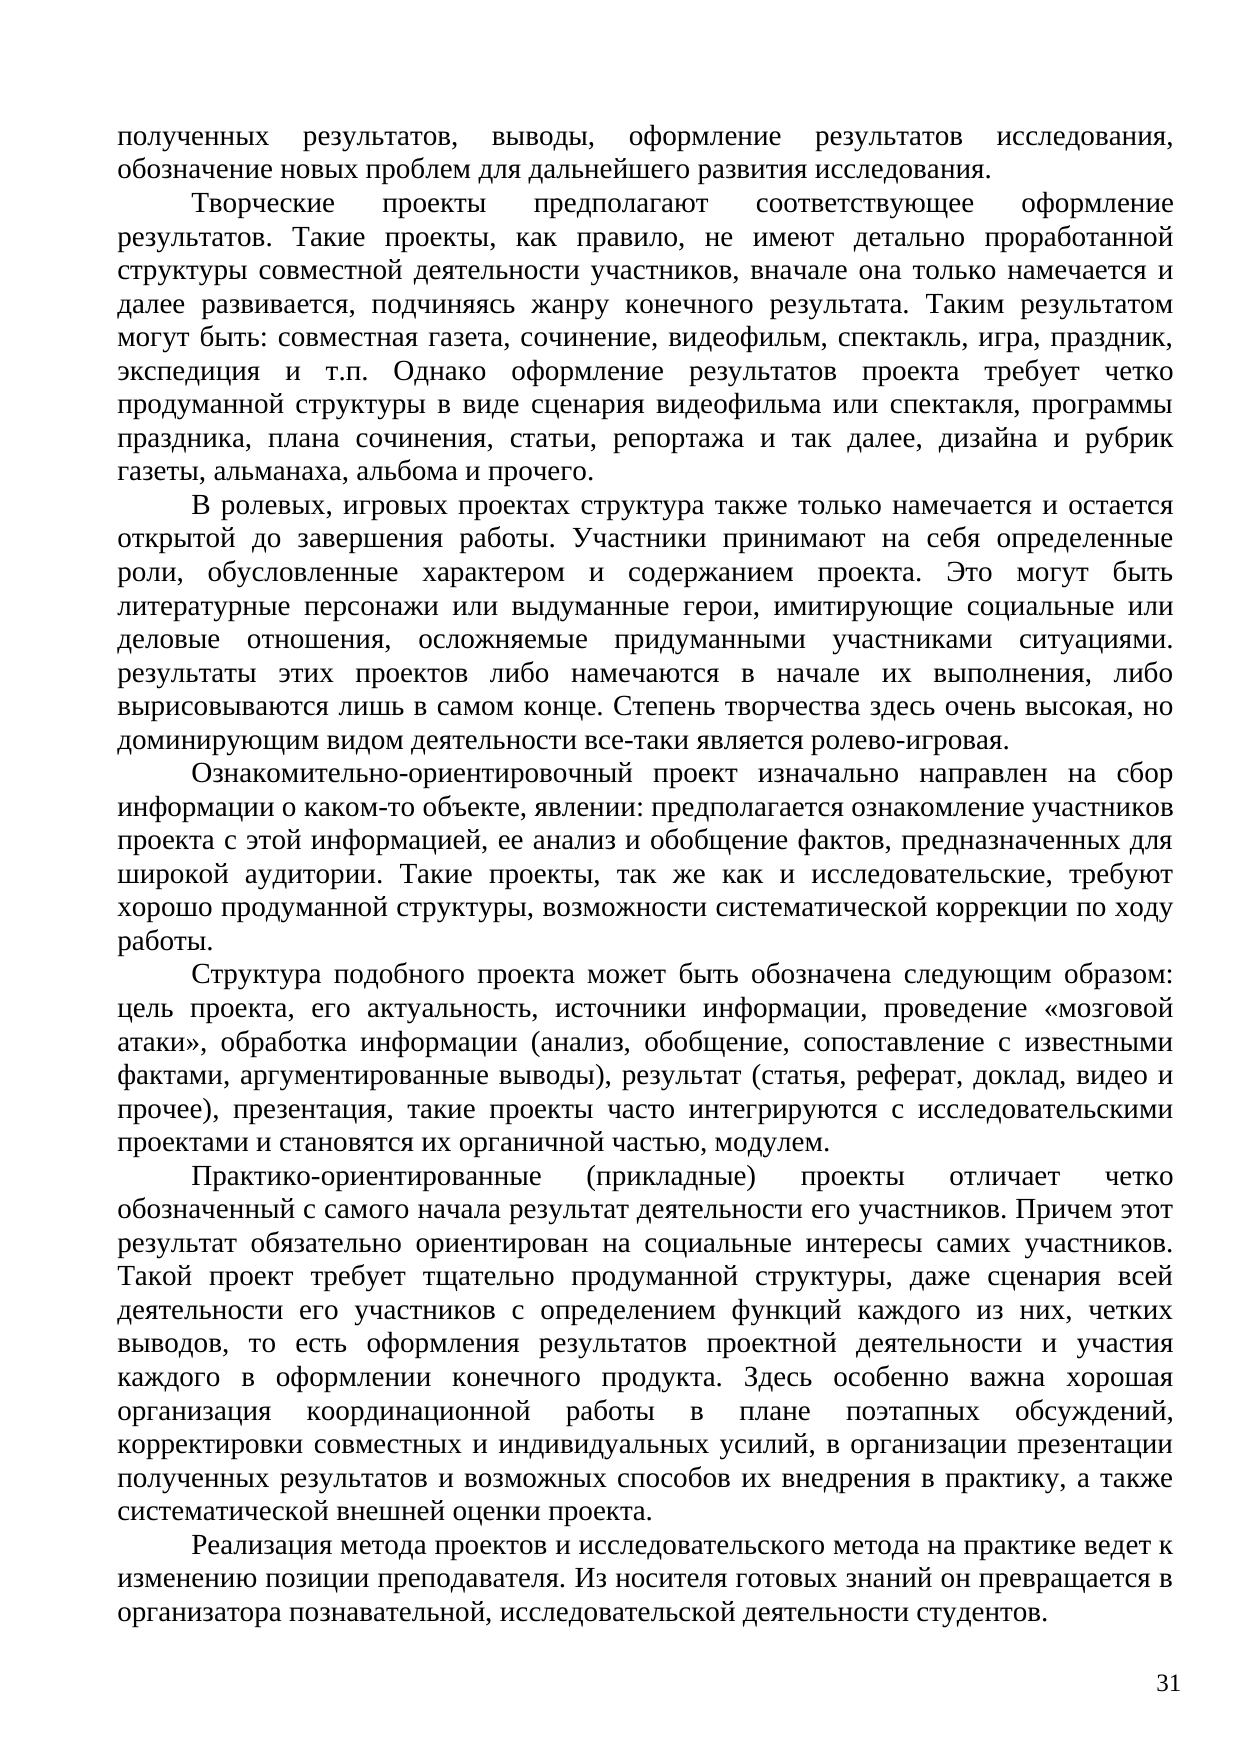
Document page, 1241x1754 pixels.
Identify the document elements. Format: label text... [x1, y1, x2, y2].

text Структура подобного проекта может быть обозначена следующим образом: цель проекта, его актуальность, источники информации, проведение «мозговой атаки», обработка информации (анализ, обобщение, сопоставление с известными фактами, аргументированные выводы), результат (статья, реферат, доклад, видео и прочее), презентация, такие проекты часто интегрируются с исследовательскими проектами и становятся их органичной частью, модулем. [117, 957, 1174, 1158]
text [117, 118, 1174, 185]
text Ознакомительно-ориентировочный проект изначально направлен на сбор информации о каком-то объекте, явлении: предполагается ознакомление участников проекта с этой информацией, ее анализ и обобщение фактов, предназначенных для широкой аудитории. Такие проекты, так же как и исследовательские, требуют хорошо продуманной структуры, возможности систематической коррекции по ходу работы. [117, 755, 1174, 957]
text Практико-ориентированные (прикладные) проекты отличает четко обозначенный с самого начала результат деятельности его участников. Причем этот результат обязательно ориентирован на социальные интересы самих участников. Такой проект требует тщательно продуманной структуры, даже сценария всей деятельности его участников с определением функций каждого из них, четких выводов, то есть оформления результатов проектной деятельности и участия каждого в оформлении конечного продукта. Здесь особенно важна хорошая организация координационной работы в плане поэтапных обсуждений, корректировки совместных и индивидуальных усилий, в организации презентации полученных результатов и возможных способов их внедрения в практику, а также систематической внешней оценки проекта. [117, 1158, 1174, 1527]
text Творческие проекты предполагают соответствующее оформление результатов. Такие проекты, как правило, не имеют детально проработанной структуры совместной деятельности участников, вначале она только намечается и далее развивается, подчиняясь жанру конечного результата. Таким результатом могут быть: совместная газета, сочинение, видеофильм, спектакль, игра, праздник, экспедиция и т.п. Однако оформление результатов проекта требует четко продуманной структуры в виде сценария видеофильма или спектакля, программы праздника, плана сочинения, статьи, репортажа и так далее, дизайна и рубрик газеты, альманаха, альбома и прочего. [117, 185, 1174, 487]
text Реализация метода проектов и исследовательского метода на практике ведет к изменению позиции преподавателя. Из носителя готовых знаний он превращается в организатора познавательной, исследовательской деятельности студентов. [117, 1527, 1174, 1627]
text В ролевых, игровых проектах структура также только намечается и остается открытой до завершения работы. Участники принимают на себя определенные роли, обусловленные характером и содержанием проекта. Это могут быть литературные персонажи или выдуманные герои, имитирующие социальные или деловые отношения, осложняемые придуманными участниками ситуациями. результаты этих проектов либо намечаются в начале их выполнения, либо вырисовываются лишь в самом конце. Степень творчества здесь очень высокая, но доминирующим видом деятельности все-таки является ролево-игровая. [117, 487, 1174, 755]
